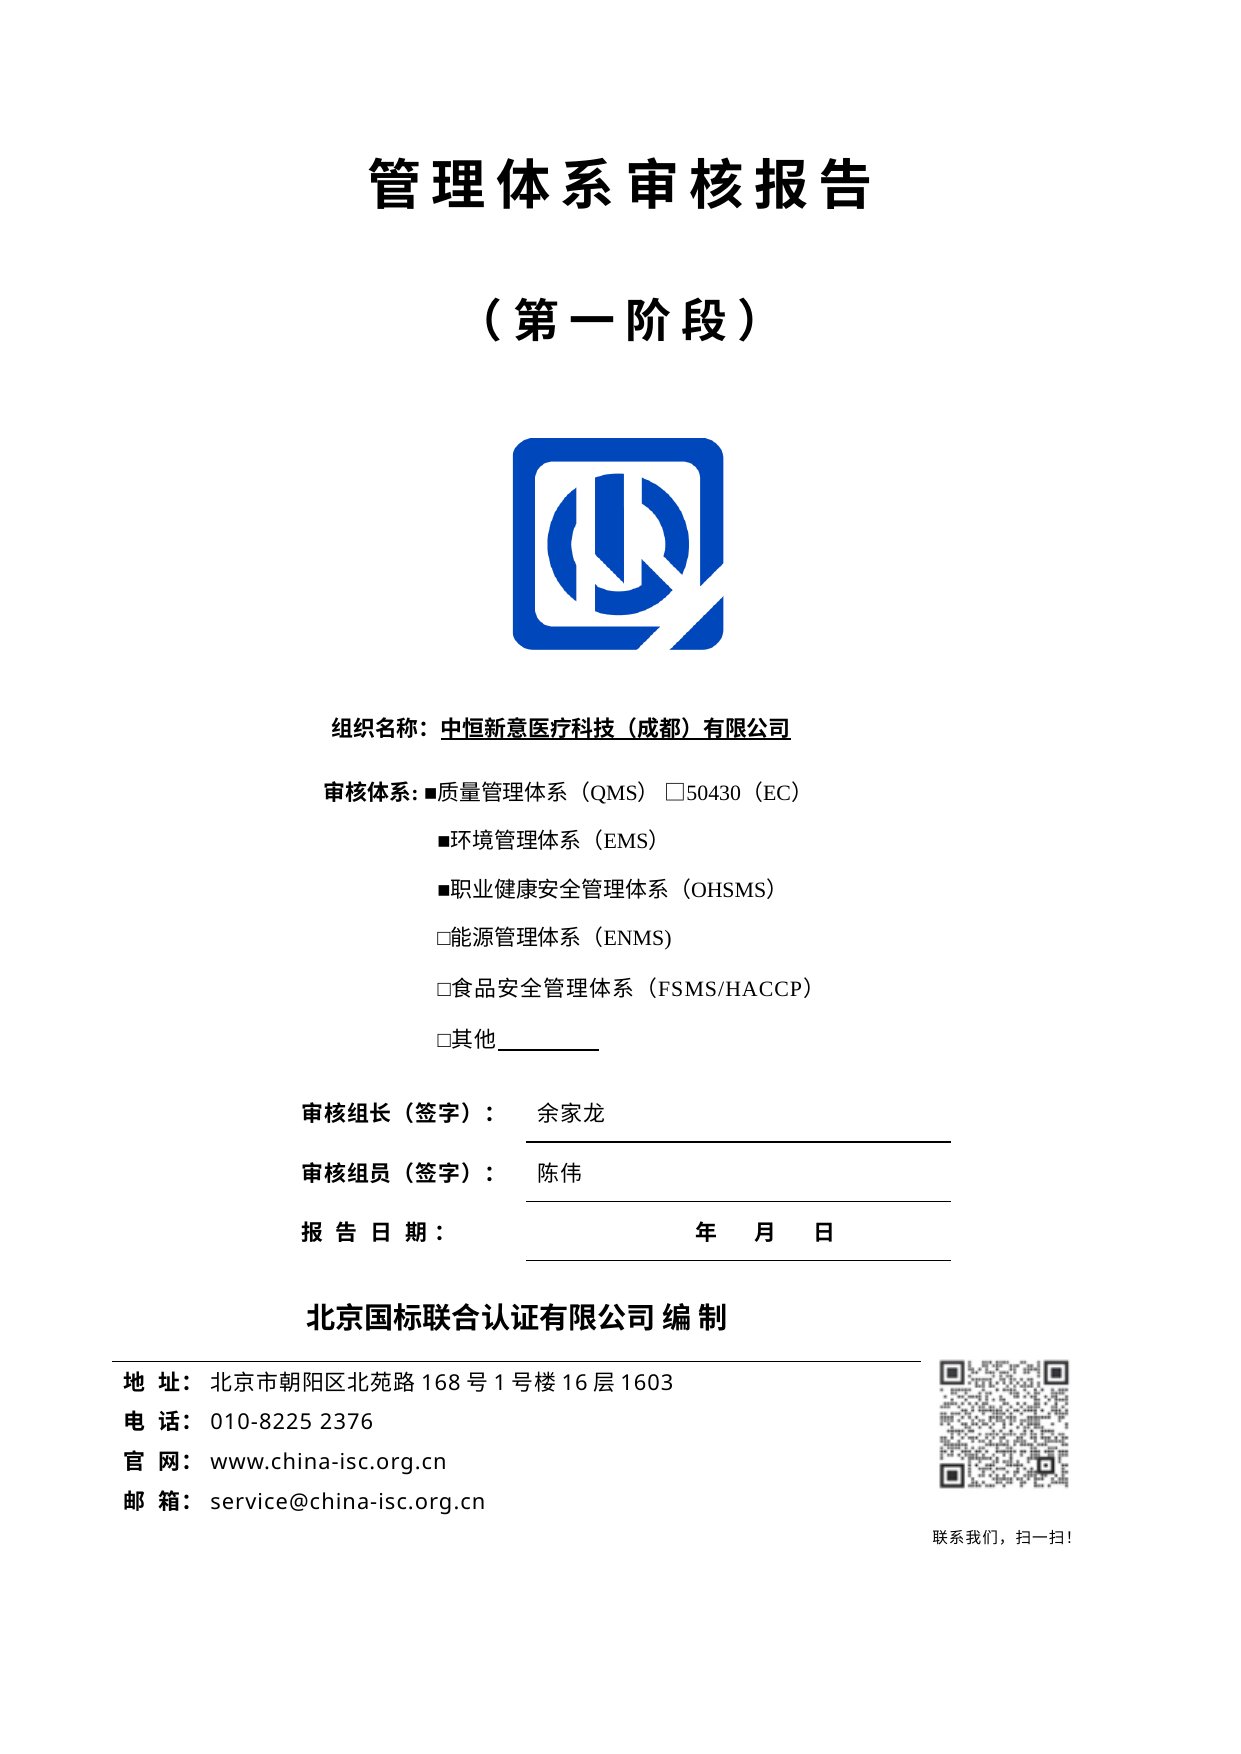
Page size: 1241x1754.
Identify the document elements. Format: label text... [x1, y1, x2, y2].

text （ 第 一 阶 段 ） [112, 269, 1128, 367]
table_cell 报 告 日 期 ： [290, 1201, 526, 1259]
table_cell 审核组员（签字）： [290, 1141, 526, 1201]
text ■职业健康安全管理体系（OHSMS） [112, 871, 1128, 904]
table_header 北京国标联合认证有限公司 编 制 [112, 1283, 921, 1361]
table_header 联系我们，扫一扫！ [921, 1283, 1150, 1556]
text 审核体系: ■质量管理体系（QMS） □50430（EC） [112, 774, 1128, 807]
text 管理体系审核报告 [112, 132, 1128, 230]
picture [512, 438, 724, 650]
table_cell 地 址： 北京市朝阳区北苑路168号1号楼16层1603 电 话： 010-8225 2376 官 网： www.china-isc.org.cn 邮 箱： service@china-isc.org.cn [112, 1362, 921, 1556]
picture [932, 1355, 1078, 1498]
text ■环境管理体系（EMS） [112, 823, 1128, 855]
text □其他 [437, 1021, 1128, 1054]
text □能源管理体系（ENMS) [112, 919, 1128, 952]
table_header 审核组长（签字）： [290, 1083, 526, 1141]
table_cell 年 月 日 [526, 1202, 951, 1259]
table_cell 陈伟 [526, 1143, 951, 1201]
text □食品安全管理体系（FSMS/HACCP） [437, 971, 1128, 1003]
text 组织名称：中恒新意医疗科技（成都）有限公司 [112, 710, 1128, 743]
table_header 余家龙 [526, 1083, 951, 1141]
